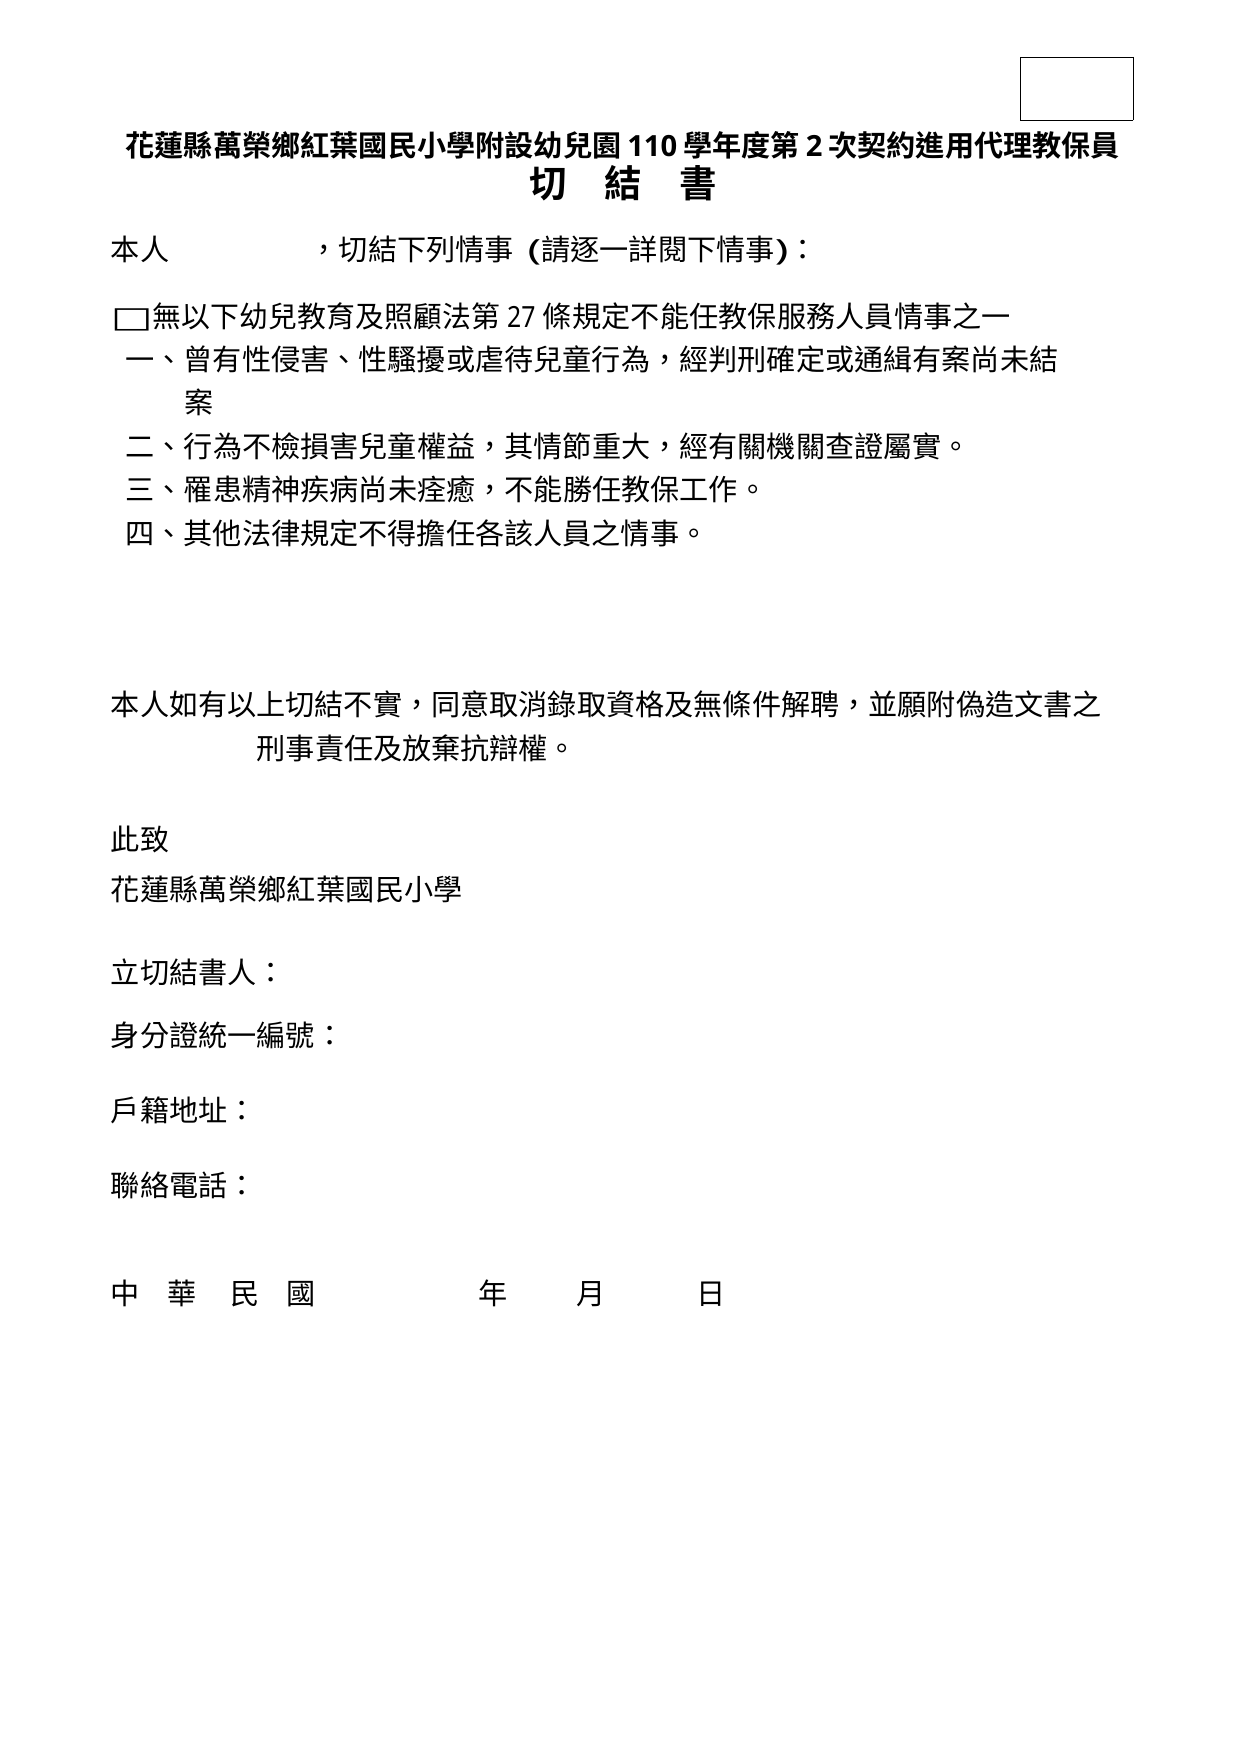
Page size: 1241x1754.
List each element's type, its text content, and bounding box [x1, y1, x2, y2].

text 聯絡電話： [111, 1163, 1132, 1204]
text 戶籍地址： [111, 1088, 554, 1130]
text □無以下幼兒教育及照顧法第 27 條規定不能任教保服務人員情事之一 [111, 294, 1132, 336]
text 切 結 書 [111, 164, 1134, 206]
text 此致 [111, 817, 1132, 859]
text 花蓮縣萬榮鄉紅葉國民小學 [111, 867, 1132, 909]
text 本人 ，切結下列情事 (請逐一詳閱下情事)： [111, 231, 1132, 268]
text 花蓮縣萬榮鄉紅葉國民小學附設幼兒園110學年度第2次契約進用代理教保員 [111, 123, 1134, 164]
text 立切結書人： [111, 950, 642, 992]
text 本人如有以上切結不實，同意取消錄取資格及無條件解聘，並願附偽造文書之刑事責任及放棄抗辯權。 [111, 682, 1123, 768]
text 四、其他法律規定不得擔任各該人員之情事。 [125, 510, 1080, 553]
text 身分證統一編號： [111, 1013, 642, 1055]
text 中 華 民 國 年 月 日 [111, 1271, 1134, 1313]
text 二、行為不檢損害兒童權益，其情節重大，經有關機關查證屬實。 [125, 423, 1080, 466]
text 三、罹患精神疾病尚未痊癒，不能勝任教保工作。 [125, 467, 1080, 509]
text 一、曾有性侵害、性騷擾或虐待兒童行為，經判刑確定或通緝有案尚未結案 [125, 336, 1080, 422]
